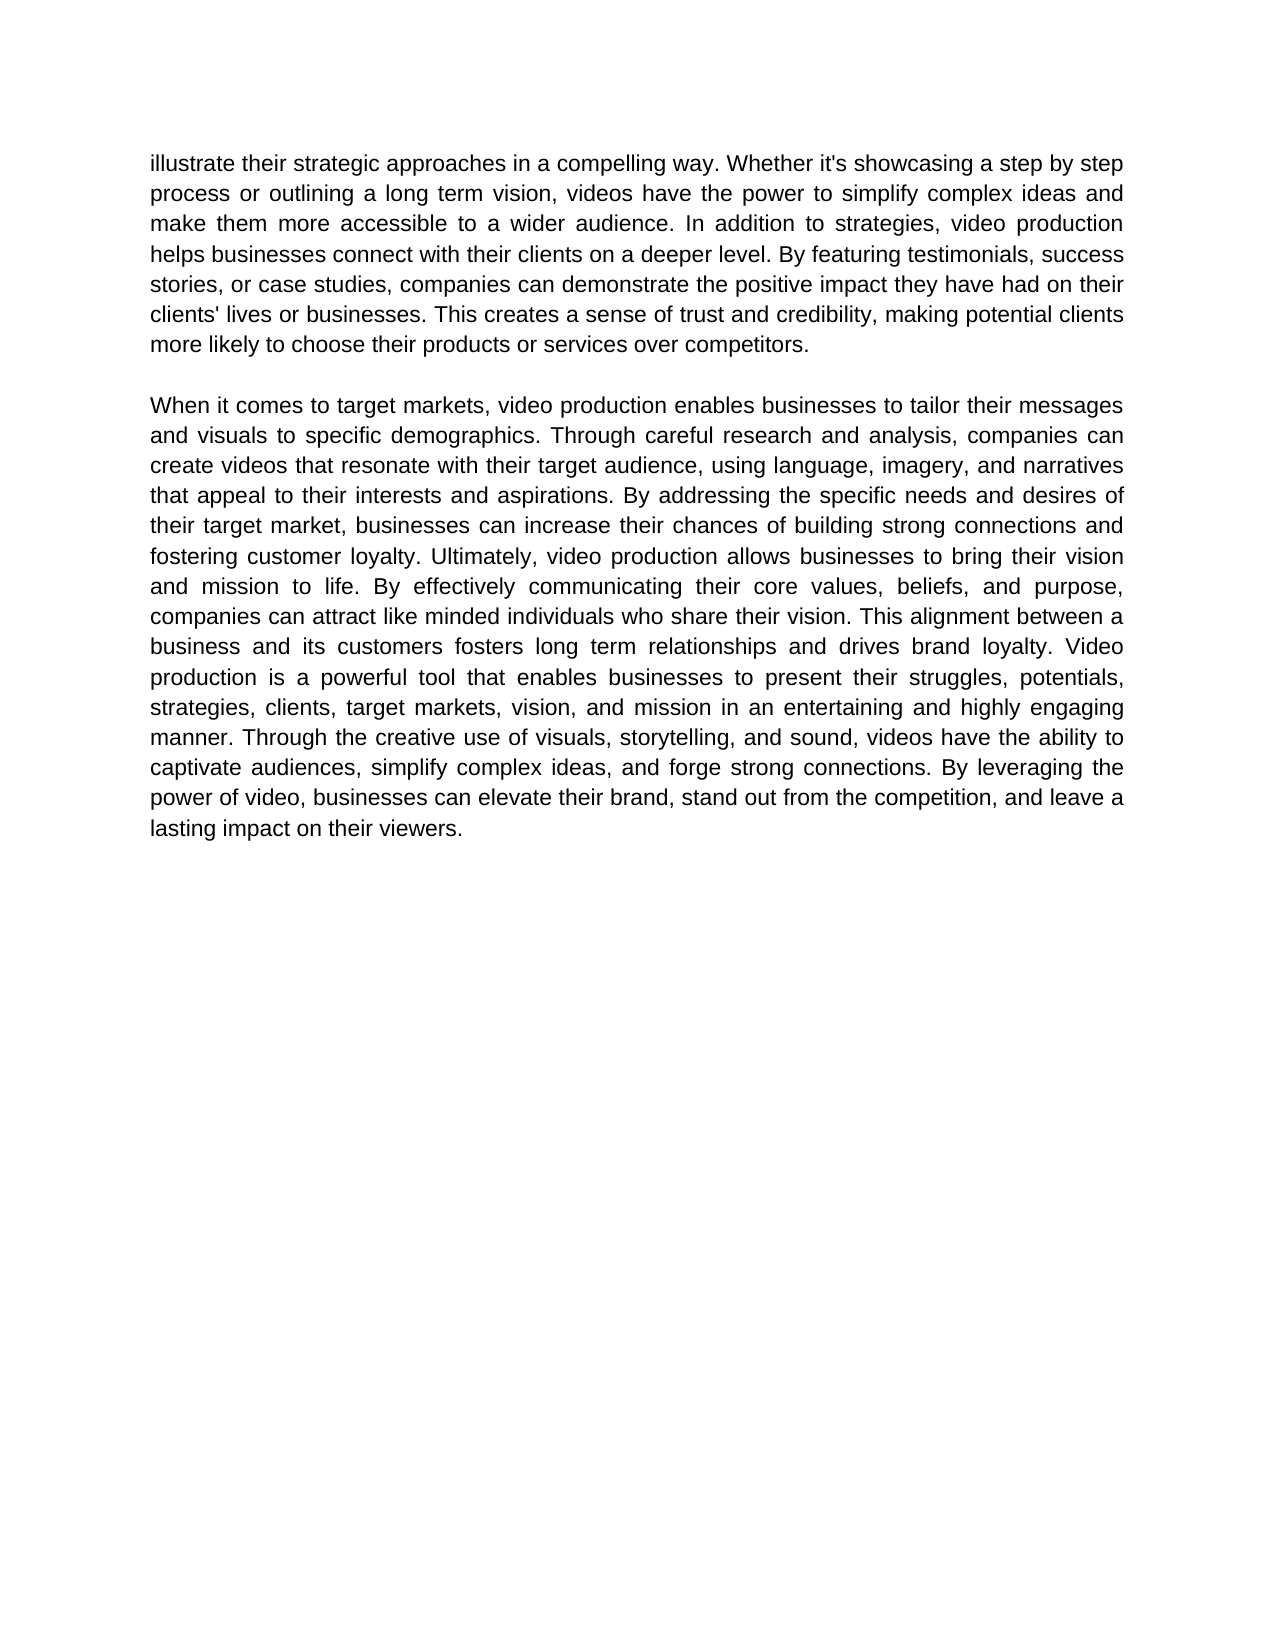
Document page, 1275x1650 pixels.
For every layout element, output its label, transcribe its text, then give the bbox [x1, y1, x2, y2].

text When it comes to target markets, video production enables businesses to tailor their messages and visuals to specific demographics. Through careful research and analysis, companies can create videos that resonate with their target audience, using language, imagery, and narratives that appeal to their interests and aspirations. By addressing the specific needs and desires of their target market, businesses can increase their chances of building strong connections and fostering customer loyalty. Ultimately, video production allows businesses to bring their vision and mission to life. By effectively communicating their core values, beliefs, and purpose, companies can attract like minded individuals who share their vision. This alignment between a business and its customers fosters long term relationships and drives brand loyalty. Video production is a powerful tool that enables businesses to present their struggles, potentials, strategies, clients, target markets, vision, and mission in an entertaining and highly engaging manner. Through the creative use of visuals, storytelling, and sound, videos have the ability to captivate audiences, simplify complex ideas, and forge strong connections. By leveraging the power of video, businesses can elevate their brand, stand out from the competition, and leave a lasting impact on their viewers. [150, 392, 1125, 841]
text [150, 150, 1125, 358]
